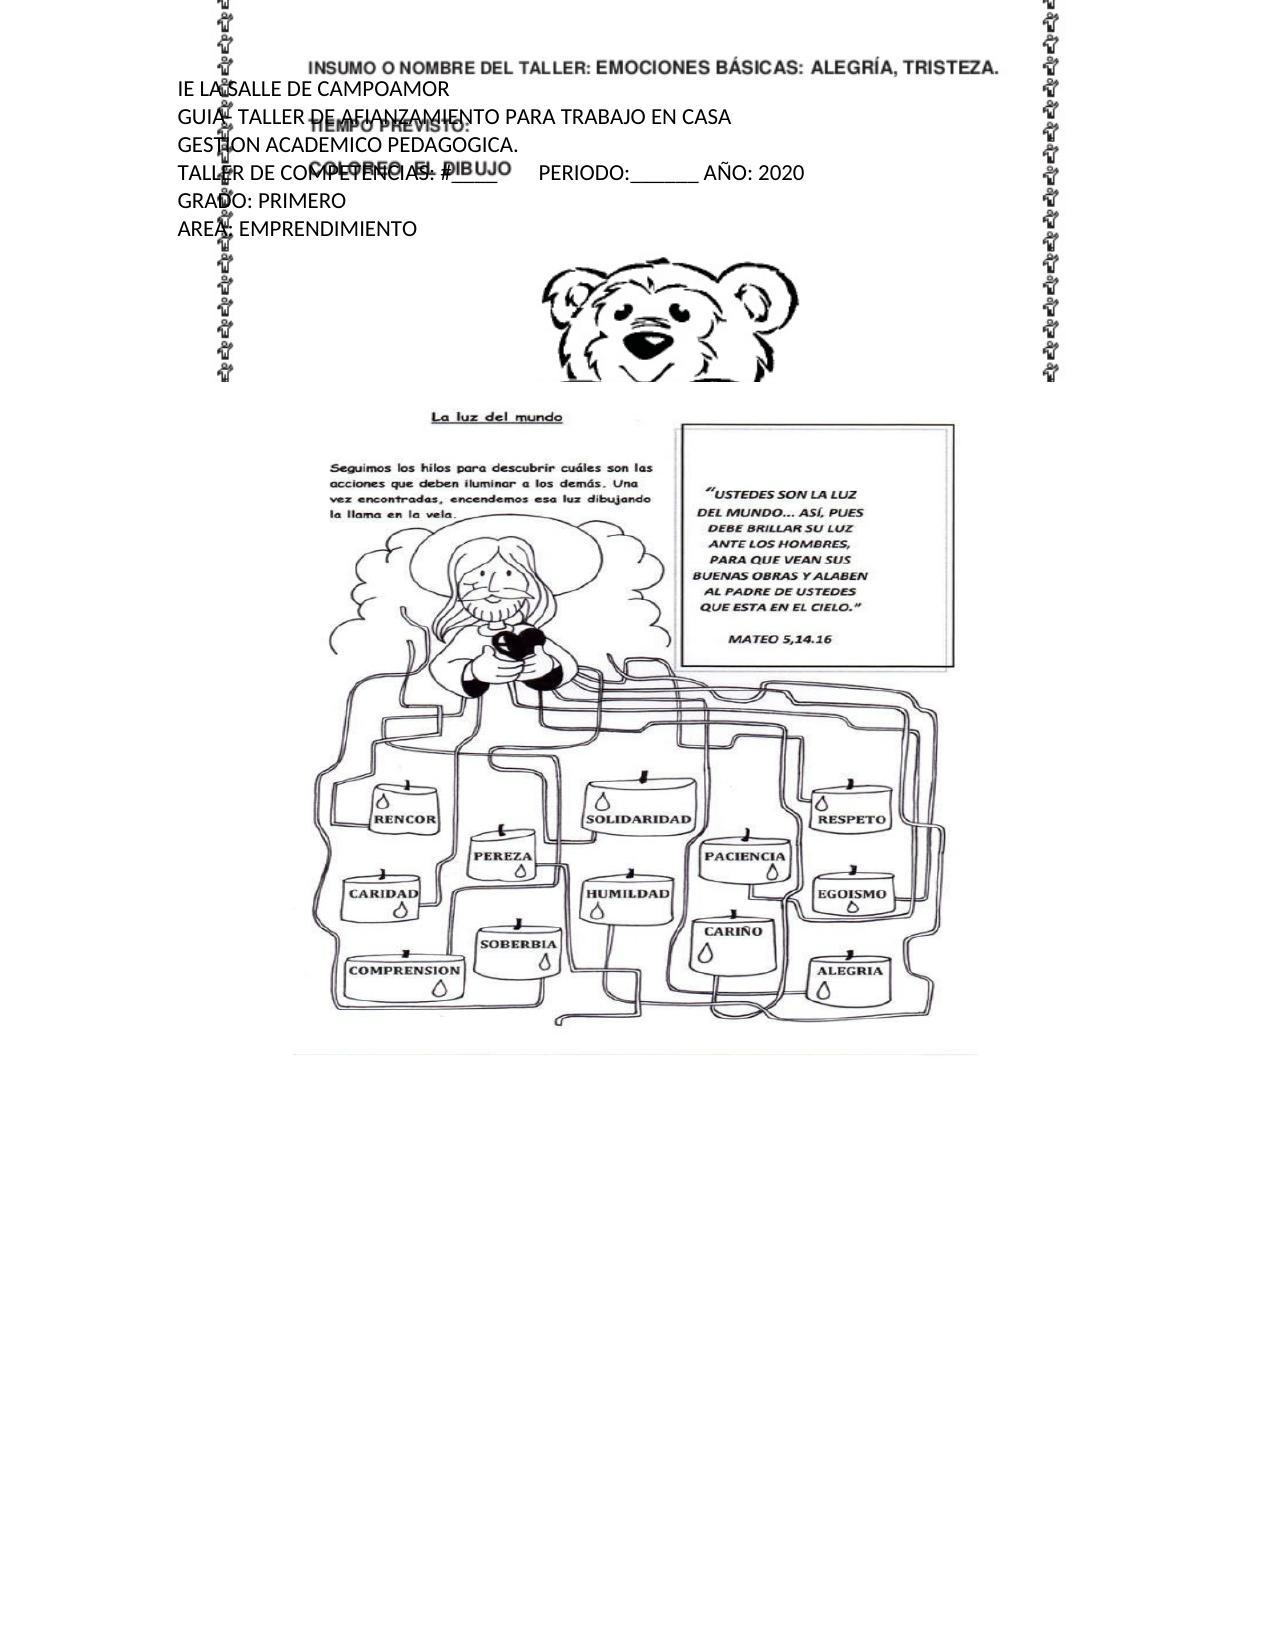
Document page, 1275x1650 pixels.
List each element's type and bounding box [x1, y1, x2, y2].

picture [177, 0, 1098, 1073]
